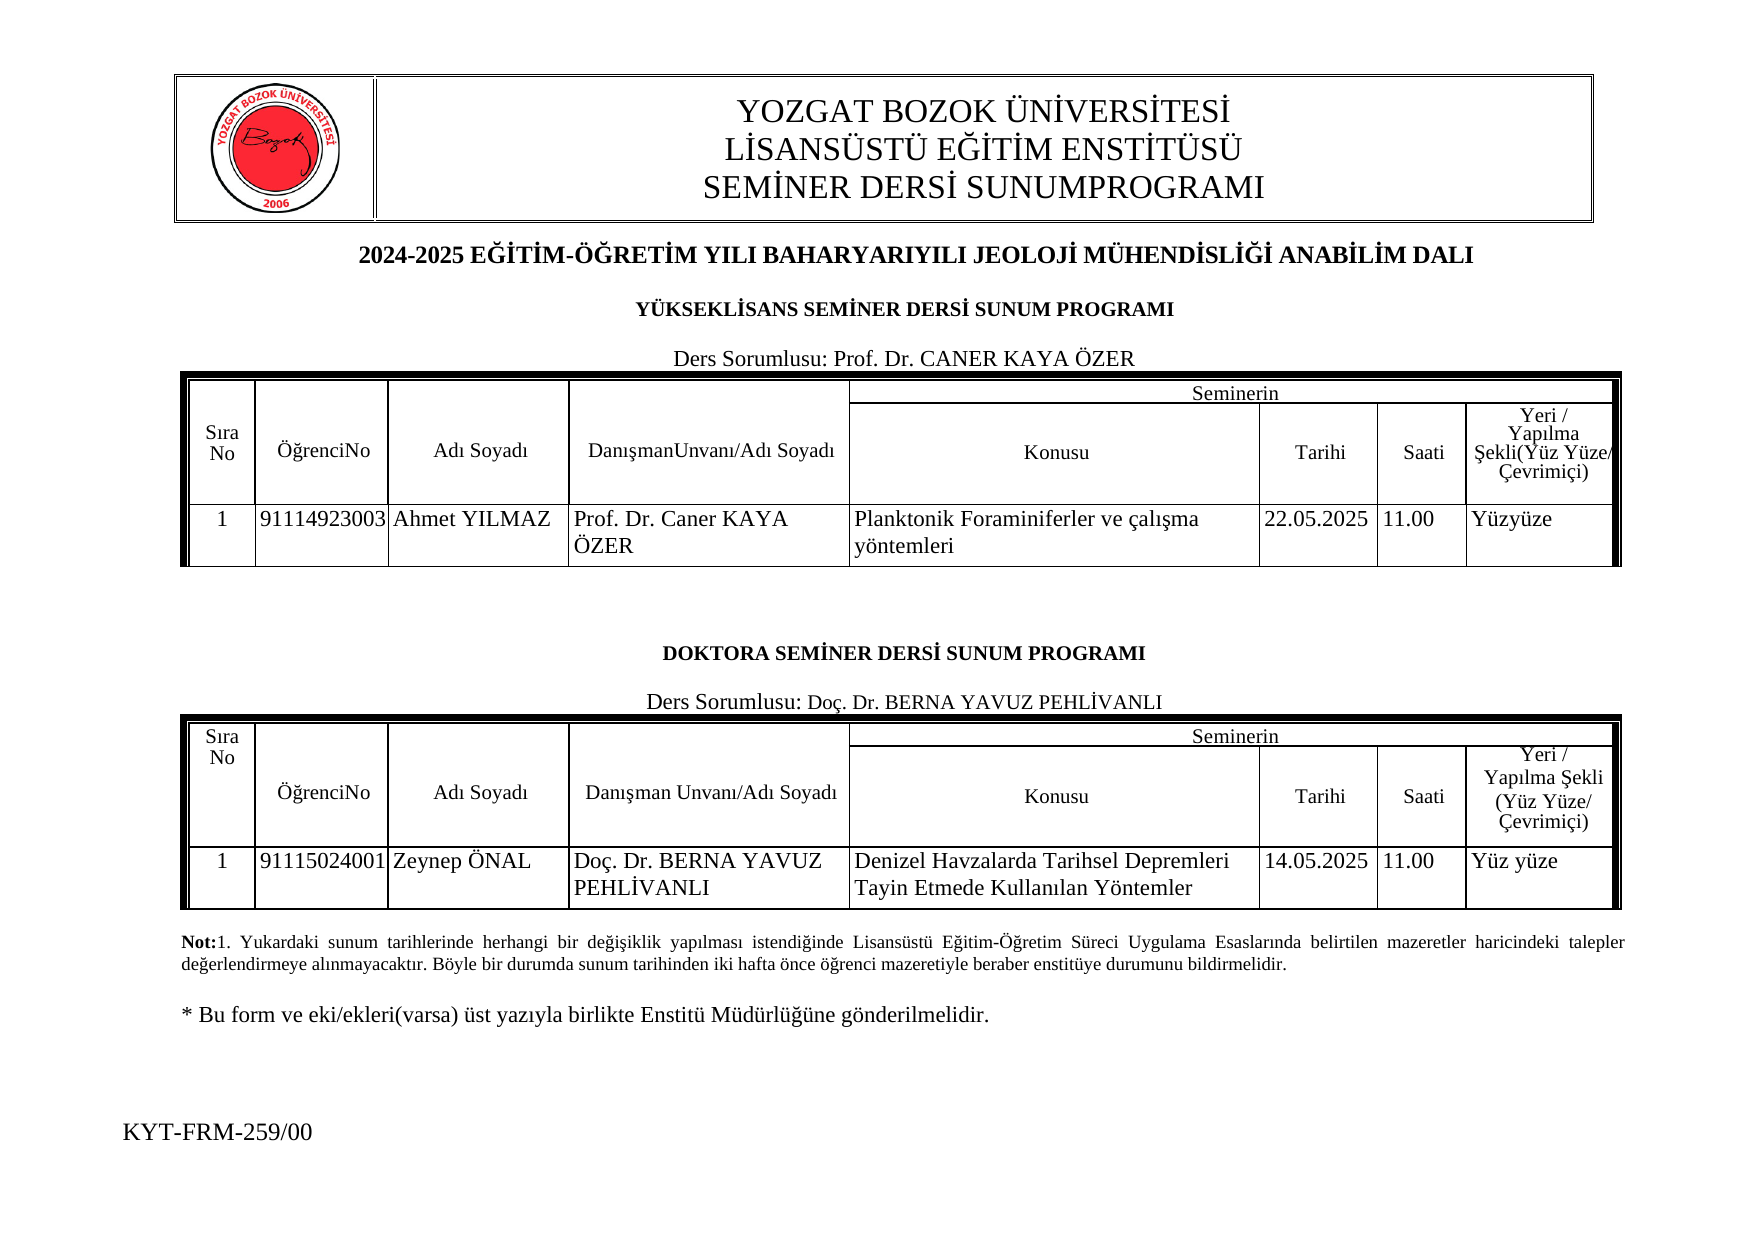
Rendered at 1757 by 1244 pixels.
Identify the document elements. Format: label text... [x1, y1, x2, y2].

table_cell Saati [1378, 747, 1465, 846]
table_cell Konusu [850, 404, 1259, 504]
table_cell Denizel Havzalarda Tarihsel Depremleri Tayin Etmede Kullanılan Yöntemler [850, 848, 1259, 908]
table_header Danışman Unvanı/Adı Soyadı [570, 724, 849, 846]
table_header ÖğrenciNo [256, 381, 387, 504]
text YÜKSEKLİSANS SEMİNER DERSİ SUNUM PROGRAMI [181, 297, 1628, 321]
table_header Adı Soyadı [389, 381, 568, 504]
text DOKTORA SEMİNER DERSİ SUNUM PROGRAMI [181, 641, 1627, 665]
table_cell Saati [1378, 404, 1465, 504]
text * Bu form ve eki/ekleri(varsa) üst yazıyla birlikte Enstitü Müdürlüğüne gönderilmelidir. [181, 1001, 1627, 1027]
table_cell 1 [190, 505, 255, 566]
table_cell Tarihi [1260, 747, 1377, 846]
table_cell Prof. Dr. Caner KAYA ÖZER [569, 505, 849, 566]
table_header ÖğrenciNo [256, 724, 387, 846]
table_header Seminerin [850, 724, 1612, 745]
table_cell 91114923003 [256, 505, 388, 566]
table_cell Ahmet YILMAZ [389, 505, 568, 566]
table_header Seminerin [850, 381, 1612, 402]
table_cell 11.00 [1378, 505, 1466, 566]
table_cell 14.05.2025 [1260, 848, 1377, 908]
text Ders Sorumlusu: Doç. Dr. BERNA YAVUZ PEHLİVANLI [181, 688, 1627, 714]
table_cell 22.05.2025 [1260, 505, 1377, 566]
table_cell Tarihi [1260, 404, 1377, 504]
picture [210, 83, 340, 213]
text Ders Sorumlusu: Prof. Dr. CANER KAYA ÖZER [181, 345, 1627, 371]
table_cell Planktonik Foraminiferler ve çalışma yöntemleri [850, 505, 1259, 566]
table_cell 91115024001 [256, 848, 387, 908]
table_cell Zeynep ÖNAL [389, 848, 568, 908]
table_header Sıra No [190, 724, 254, 846]
table_cell 1 [190, 848, 254, 908]
table_cell Doç. Dr. BERNA YAVUZ PEHLİVANLI [570, 848, 849, 908]
text 2024-2025 EĞİTİM-ÖĞRETİM YILI BAHARYARIYILI JEOLOJİ MÜHENDİSLİĞİ ANABİLİM DALI [206, 247, 1627, 268]
table_cell Yeri / Yapılma Şekli(Yüz Yüze/ Çevrimiçi) [1467, 404, 1612, 504]
table_cell Konusu [850, 747, 1259, 846]
text Not:1. Yukardaki sunum tarihlerinde herhangi bir değişiklik yapılması istendiğinde Lisansüstü Eğitim-Öğretim Süreci Uygulama Esaslarında belirtilen mazeretler haricindeki talepler değerlendirmeye alınmayacaktır. Böyle bir durumda sunum tarihinden iki hafta önce öğrenci mazeretiyle beraber enstitüye durumunu bildirmelidir. [181, 931, 1627, 974]
table_cell Yüz yüze [1467, 848, 1612, 908]
table_cell Yüzyüze G220 Makine Mühendisliği (Yüz yüze) [1467, 505, 1612, 566]
table_cell 11.00 [1378, 848, 1465, 908]
table_cell Yeri / Yapılma Şekli (Yüz Yüze/ Çevrimiçi) [1467, 747, 1612, 846]
table_header Sıra No [190, 381, 254, 504]
table_header Adı Soyadı [389, 724, 568, 846]
table_header DanışmanUnvanı/Adı Soyadı [570, 381, 849, 504]
